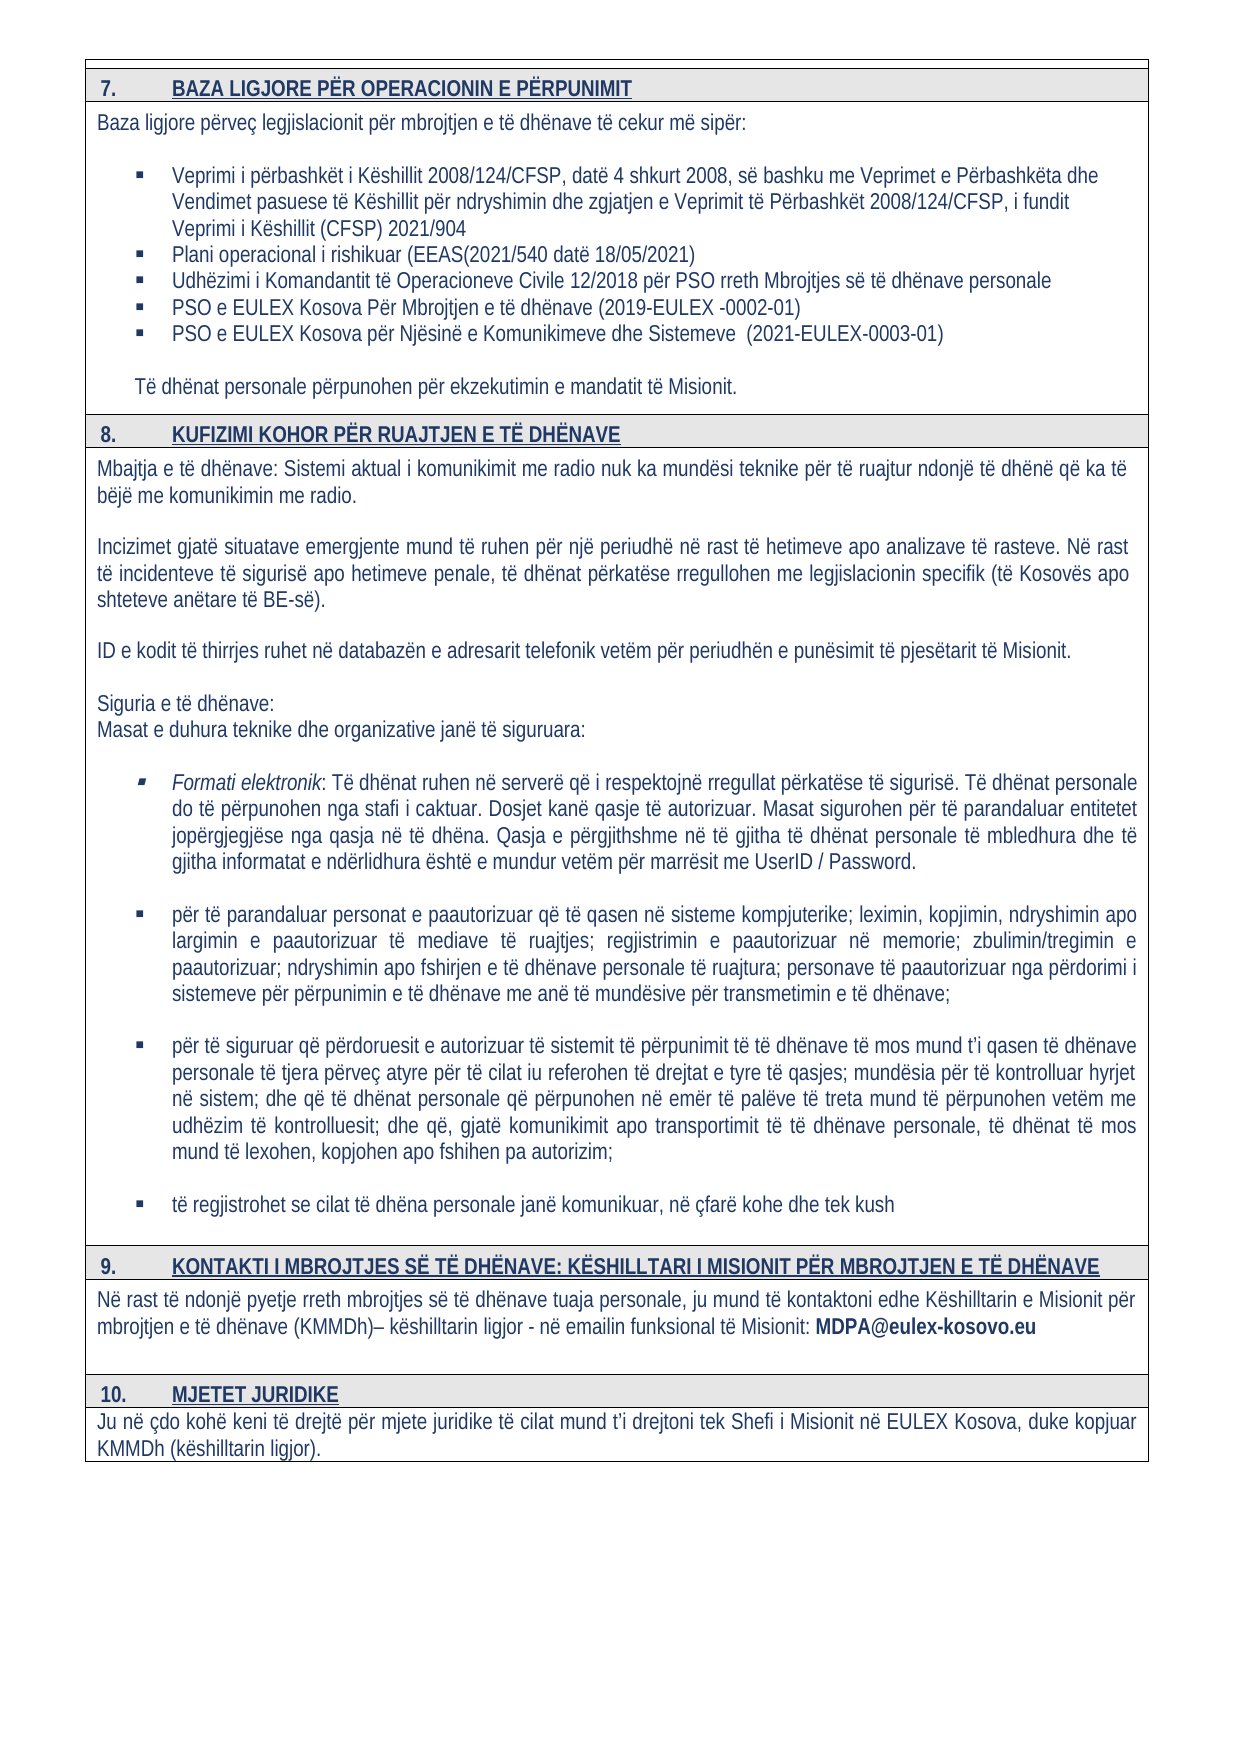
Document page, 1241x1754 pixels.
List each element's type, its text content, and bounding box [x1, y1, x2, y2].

table_cell KONTAKTI I MBROJTJES SË TË DHËNAVE: KËSHILLTARI I MISIONIT PËR MBROJTJEN E TË DHËNAVE [86, 1246, 1148, 1279]
table_cell Ju në çdo kohë keni të drejtë për mjete juridike të cilat mund t’i drejtoni tek Shefi i Misionit në EULEX Kosova, duke kopjuar KMMDh (këshilltarin ligjor). [86, 1408, 1148, 1461]
table_cell Në rast të ndonjë pyetje rreth mbrojtjes së të dhënave tuaja personale, ju mund të kontaktoni edhe Këshilltarin e Misionit për mbrojtjen e të dhënave (KMMDh)– këshilltarin ligjor - në emailin funksional të Misionit: MDPA@eulex-kosovo.eu [86, 1280, 1148, 1373]
table_cell KUFIZIMI KOHOR PËR RUAJTJEN E TË DHËNAVE [86, 415, 1148, 447]
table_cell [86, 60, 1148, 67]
table_cell Mbajtja e të dhënave: Sistemi aktual i komunikimit me radio nuk ka mundësi teknike për të ruajtur ndonjë të dhënë që ka të bëjë me komunikimin me radio. Incizimet gjatë situatave emergjente mund të ruhen për një periudhë në rast të hetimeve apo analizave të rasteve. Në rast të incidenteve të sigurisë apo hetimeve penale, të dhënat përkatëse rregullohen me legjislacionin specifik (të Kosovës apo shteteve anëtare të BE-së). ID e kodit të thirrjes ruhet në databazën e adresarit telefonik vetëm për periudhën e punësimit të pjesëtarit të Misionit. Siguria e të dhënave: Masat e duhura teknike dhe organizative janë të siguruara: Formati elektronik: Të dhënat ruhen në serverë që i respektojnë rregullat përkatëse të sigurisë. Të dhënat personale do të përpunohen nga stafi i caktuar. Dosjet kanë qasje të autorizuar. Masat sigurohen për të parandaluar entitetet jopërgjegjëse nga qasja në të dhëna. Qasja e përgjithshme në të gjitha të dhënat personale të mbledhura dhe të gjitha informatat e ndërlidhura është e mundur vetëm për marrësit me UserID / Password. për të parandaluar personat e paautorizuar që të qasen në sisteme kompjuterike; leximin, kopjimin, ndryshimin apo largimin e paautorizuar të mediave të ruajtjes; regjistrimin e paautorizuar në memorie; zbulimin/tregimin e paautorizuar; ndryshimin apo fshirjen e të dhënave personale të ruajtura; personave të paautorizuar nga përdorimi i sistemeve për përpunimin e të dhënave me anë të mundësive për transmetimin e të dhënave; për të siguruar që përdoruesit e autorizuar të sistemit të përpunimit të të dhënave të mos mund t’i qasen të dhënave personale të tjera përveç atyre për të cilat iu referohen të drejtat e tyre të qasjes; mundësia për të kontrolluar hyrjet në sistem; dhe që të dhënat personale që përpunohen në emër të palëve të treta mund të përpunohen vetëm me udhëzim të kontrolluesit; dhe që, gjatë komunikimit apo transportimit të të dhënave personale, të dhënat të mos mund të lexohen, kopjohen apo fshihen pa autorizim; të regjistrohet se cilat të dhëna personale janë komunikuar, në çfarë kohe dhe tek kush [86, 448, 1148, 1245]
table_cell Baza ligjore përveç legjislacionit për mbrojtjen e të dhënave të cekur më sipër: Veprimi i përbashkët i Këshillit 2008/124/CFSP, datë 4 shkurt 2008, së bashku me Veprimet e Përbashkëta dhe Vendimet pasuese të Këshillit për ndryshimin dhe zgjatjen e Veprimit të Përbashkët 2008/124/CFSP, i fundit Veprimi i Këshillit (CFSP) 2021/904 Plani operacional i rishikuar (EEAS(2021/540 datë 18/05/2021) Udhëzimi i Komandantit të Operacioneve Civile 12/2018 për PSO rreth Mbrojtjes së të dhënave personale PSO e EULEX Kosova Për Mbrojtjen e të dhënave (2019-EULEX -0002-01) PSO e EULEX Kosova për Njësinë e Komunikimeve dhe Sistemeve (2021-EULEX-0003-01) Të dhënat personale përpunohen për ekzekutimin e mandatit të Misionit. [86, 102, 1148, 413]
table_cell MJETET JURIDIKE [86, 1375, 1148, 1407]
table_cell baza ligjore për OPERACIONIN e përpunimit [86, 69, 1148, 101]
